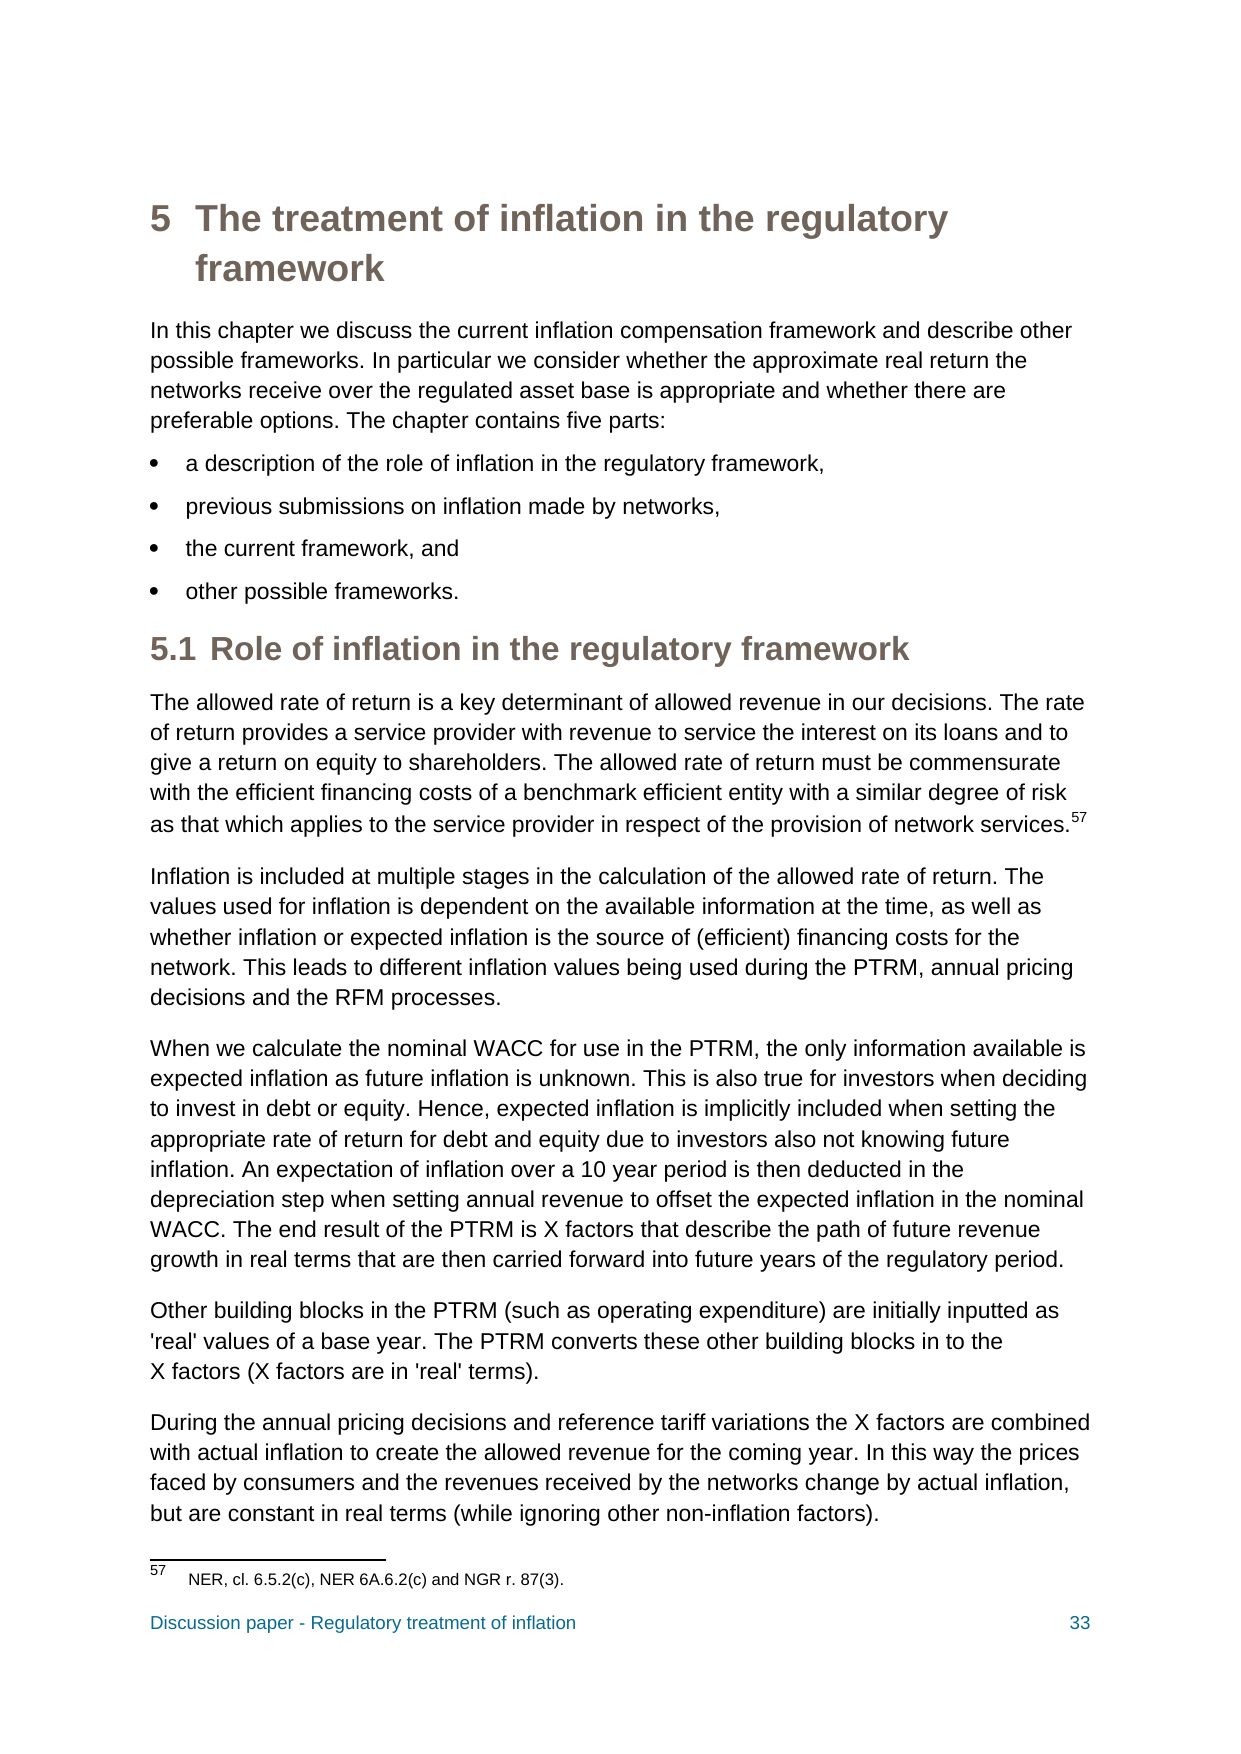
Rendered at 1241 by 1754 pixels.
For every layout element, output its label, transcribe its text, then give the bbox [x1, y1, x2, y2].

subtitle Role of inflation in the regulatory framework [150, 629, 1090, 668]
picture [312, 1616, 319, 1629]
text a description of the role of inflation in the regulatory framework, [150, 450, 1090, 476]
text previous submissions on inflation made by networks, [150, 493, 1090, 519]
text In this chapter we discuss the current inflation compensation framework and describe other possible frameworks. In particular we consider whether the approximate real return the networks receive over the regulated asset base is appropriate and whether there are preferable options. The chapter contains five parts: [150, 317, 1090, 434]
text other possible frameworks. [150, 578, 1090, 604]
text During the annual pricing decisions and reference tariff variations the X factors are combined with actual inflation to create the allowed revenue for the coming year. In this way the prices faced by consumers and the revenues received by the networks change by actual inflation, but are constant in real terms (while ignoring other non-inflation factors). [150, 1409, 1090, 1526]
text Inflation is included at multiple stages in the calculation of the allowed rate of return. The values used for inflation is dependent on the available information at the time, as well as whether inflation or expected inflation is the source of (efficient) financing costs for the network. This leads to different inflation values being used during the PTRM, annual pricing decisions and the RFM processes. [150, 863, 1090, 1010]
subtitle The treatment of inflation in the regulatory framework [150, 197, 1090, 289]
text the current framework, and [150, 535, 1090, 562]
text When we calculate the nominal WACC for use in the PTRM, the only information available is expected inflation as future inflation is unknown. This is also true for investors when deciding to invest in debt or equity. Hence, expected inflation is implicitly included when setting the appropriate rate of return for debt and equity due to investors also not knowing future inflation. An expectation of inflation over a 10 year period is then deducted in the depreciation step when setting annual revenue to offset the expected inflation in the nominal WACC. The end result of the PTRM is X factors that describe the path of future revenue growth in real terms that are then carried forward into future years of the regulatory period. [150, 1035, 1090, 1273]
text Other building blocks in the PTRM (such as operating expenditure) are initially inputted as 'real' values of a base year. The PTRM converts these other building blocks in to the X factors (X factors are in 'real' terms). [150, 1297, 1090, 1384]
text The allowed rate of return is a key determinant of allowed revenue in our decisions. The rate of return provides a service provider with revenue to service the interest on its loans and to give a return on equity to shareholders. The allowed rate of return must be commensurate with the efficient financing costs of a benchmark efficient entity with a similar degree of risk as that which applies to the service provider in respect of the provision of network services. [150, 688, 1090, 838]
picture [566, 1619, 570, 1629]
picture [516, 1619, 520, 1629]
